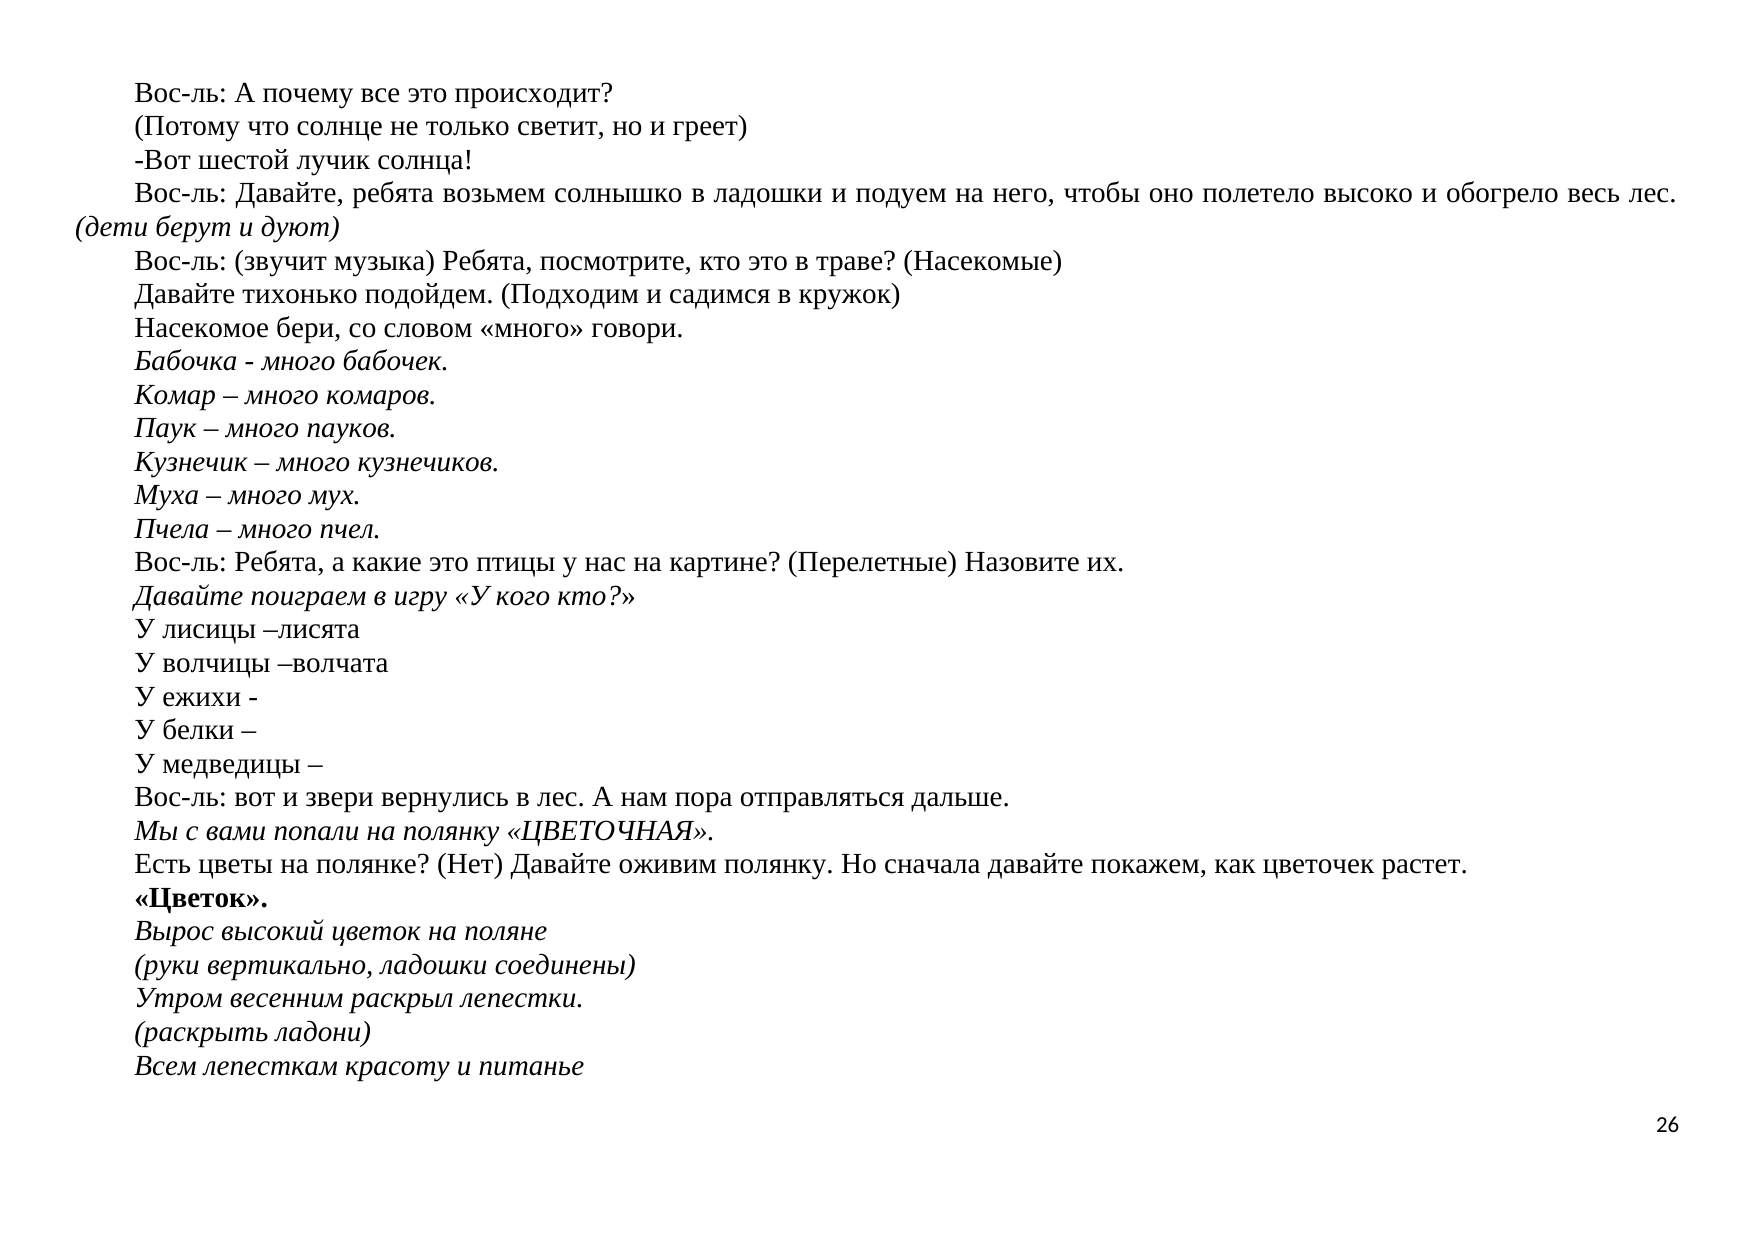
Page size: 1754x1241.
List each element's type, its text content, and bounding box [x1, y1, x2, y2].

text Утром весенним раскрыл лепестки. [75, 981, 1679, 1014]
text Всем лепесткам красоту и питанье [75, 1048, 1679, 1081]
text Вос-ль: вот и звери вернулись в лес. А нам пора отправляться дальше. [75, 779, 1679, 813]
text -Вот шестой лучик солнца! [75, 142, 1679, 176]
text У медведицы – [75, 746, 1679, 779]
text Вырос высокий цветок на поляне [75, 913, 1679, 947]
text У лисицы –лисята [75, 612, 1679, 645]
text Давайте поиграем в игру «У кого кто?» [75, 578, 1679, 612]
text Есть цветы на полянке? (Нет) Давайте оживим полянку. Но сначала давайте покажем, как цветочек растет. [75, 846, 1679, 880]
text Комар – много комаров. [75, 377, 1679, 410]
text Пчела – много пчел. [75, 511, 1679, 544]
text «Цветок». [75, 880, 1679, 913]
text Бабочка - много бабочек. [75, 343, 1679, 377]
text Вос-ль: (звучит музыка) Ребята, посмотрите, кто это в траве? (Насекомые) [75, 243, 1679, 276]
text (раскрыть ладони) [75, 1014, 1679, 1048]
text Давайте тихонько подойдем. (Подходим и садимся в кружок) [75, 276, 1679, 310]
text (руки вертикально, ладошки соединены) [75, 947, 1679, 981]
text У белки – [75, 712, 1679, 746]
text Кузнечик – много кузнечиков. [75, 444, 1679, 477]
text (Потому что солнце не только светит, но и греет) [75, 108, 1679, 142]
text Вос-ль: А почему все это происходит? [75, 75, 1679, 108]
text Паук – много пауков. [75, 410, 1679, 444]
text Муха – много мух. [75, 477, 1679, 511]
text У ежихи - [75, 679, 1679, 712]
text Вос-ль: Давайте, ребята возьмем солнышко в ладошки и подуем на него, чтобы оно полетело высоко и обогрело весь лес. (дети берут и дуют) [75, 176, 1679, 243]
text Вос-ль: Ребята, а какие это птицы у нас на картине? (Перелетные) Назовите их. [75, 544, 1679, 578]
text У волчицы –волчата [75, 645, 1679, 679]
text Мы с вами попали на полянку «ЦВЕТОЧНАЯ». [75, 813, 1679, 846]
text Насекомое бери, со словом «много» говори. [75, 310, 1679, 343]
